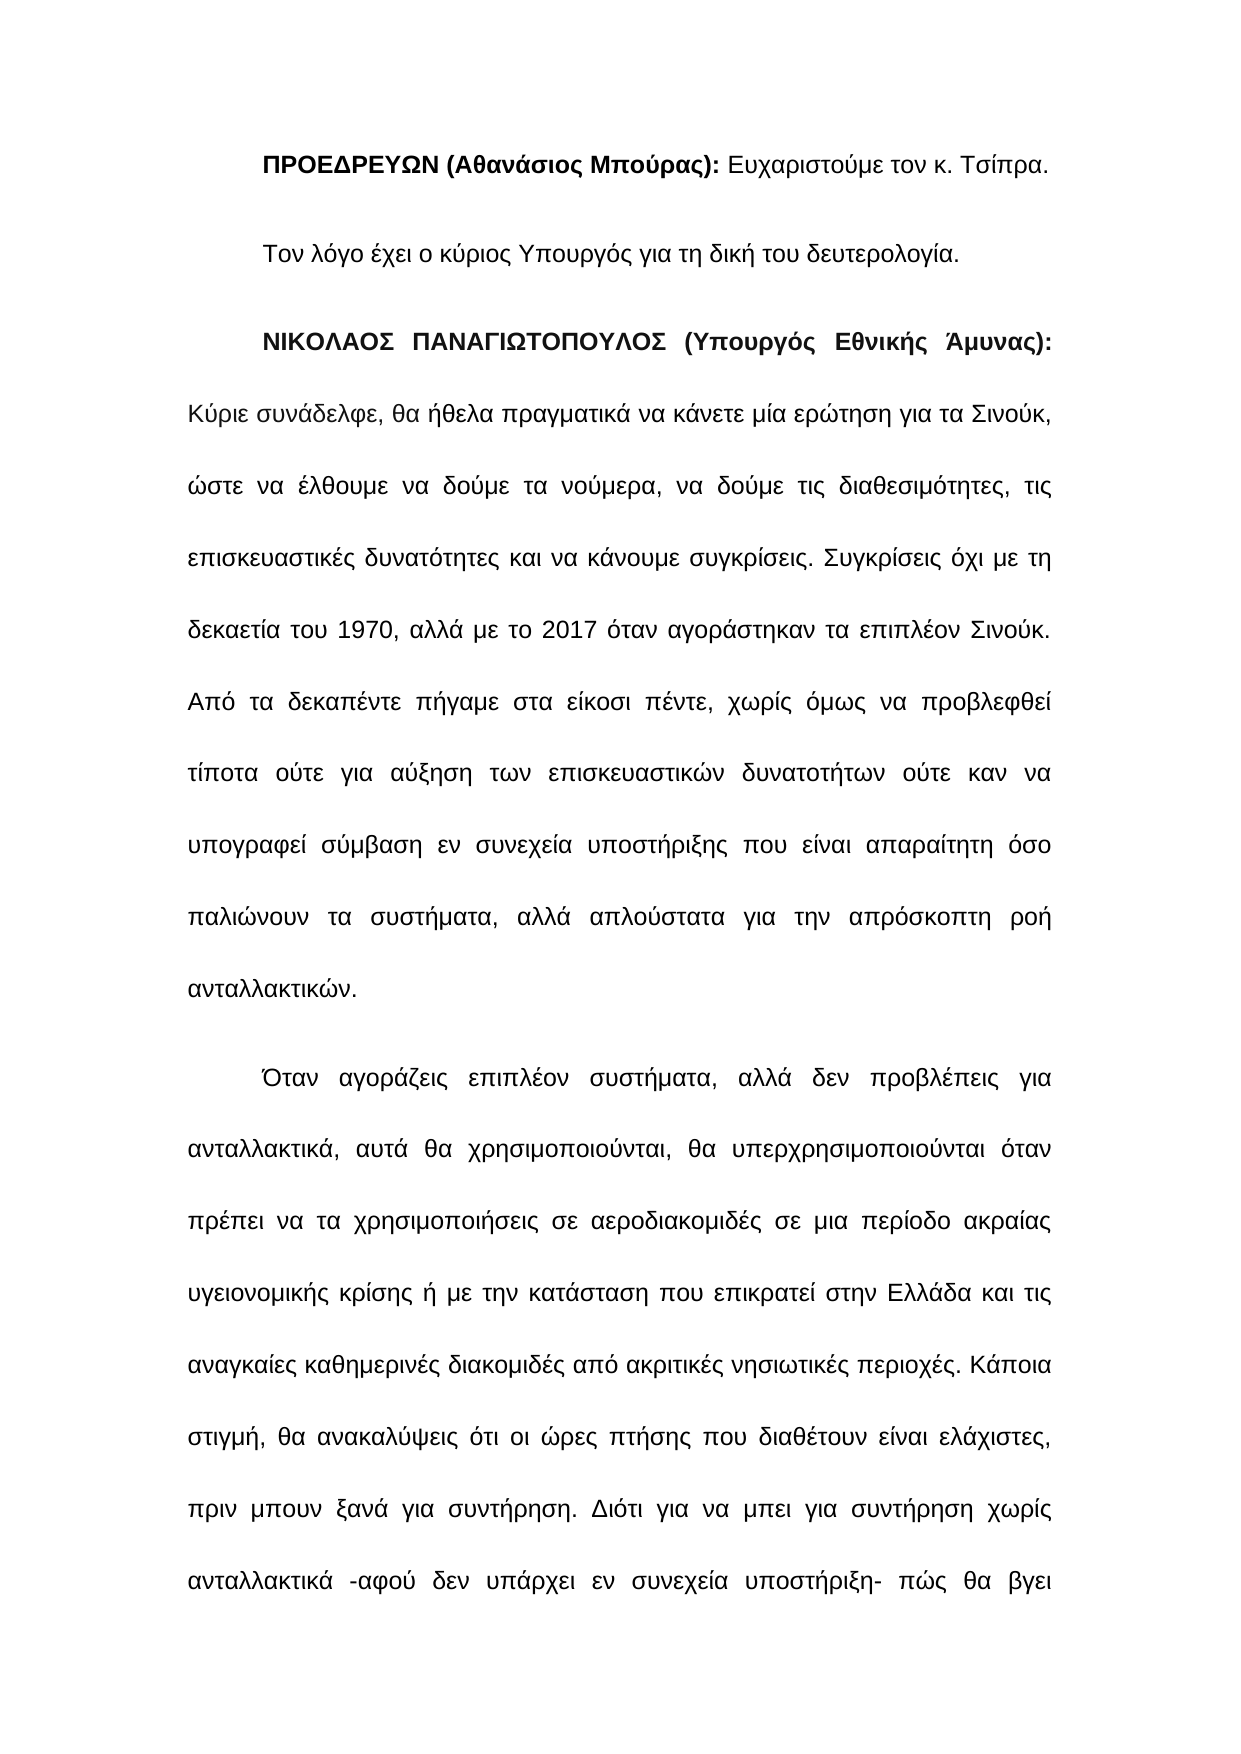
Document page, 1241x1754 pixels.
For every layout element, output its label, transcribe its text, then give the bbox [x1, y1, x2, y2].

text Τον λόγο έχει ο κύριος Υπουργός για τη δική του δευτερολογία. [187, 238, 1053, 267]
text ΠΡΟΕΔΡΕΥΩΝ (Αθανάσιος Μπούρας): Ευχαριστούμε τον κ. Τσίπρα. [187, 150, 1053, 179]
text ΝΙΚΟΛΑΟΣ ΠΑΝΑΓΙΩΤΟΠΟΥΛΟΣ (Υπουργός Εθνικής Άμυνας): Κύριε συνάδελφε, θα ήθελα πραγματικά να κάνετε μία ερώτηση για τα Σινούκ, ώστε να έλθουμε να δούμε τα νούμερα, να δούμε τις διαθεσιμότητες, τις επισκευαστικές δυνατότητες και να κάνουμε συγκρίσεις. Συγκρίσεις όχι με τη δεκαετία του 1970, αλλά με το 2017 όταν αγοράστηκαν τα επιπλέον Σινούκ. Από τα δεκαπέντε πήγαμε στα είκοσι πέντε, χωρίς όμως να προβλεφθεί τίποτα ούτε για αύξηση των επισκευαστικών δυνατοτήτων ούτε καν να υπογραφεί σύμβαση εν συνεχεία υποστήριξης που είναι απαραίτητη όσο παλιώνουν τα συστήματα, αλλά απλούστατα για την απρόσκοπτη ροή ανταλλακτικών. [187, 327, 1053, 1003]
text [187, 1062, 1053, 1594]
